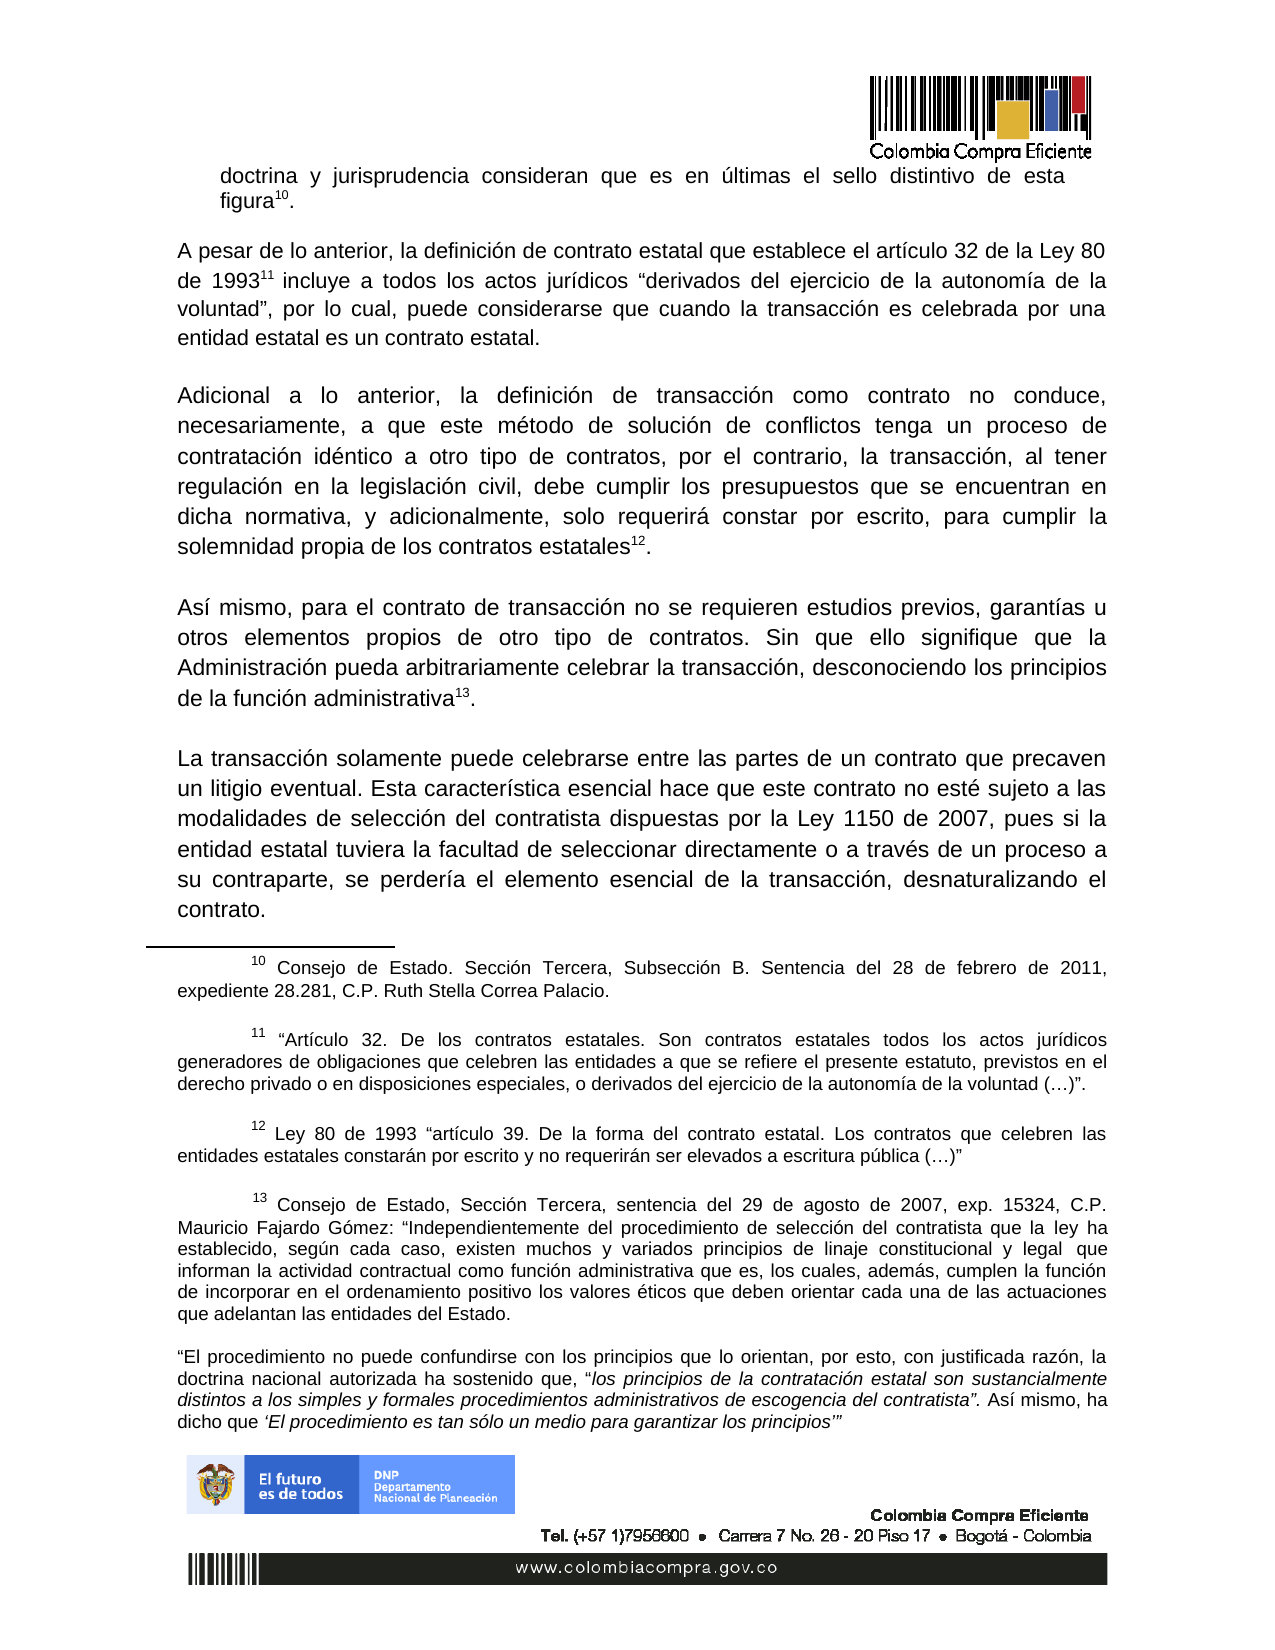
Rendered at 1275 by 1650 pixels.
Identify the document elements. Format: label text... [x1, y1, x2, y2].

picture [870, 76, 1092, 163]
text La transacción solamente puede celebrarse entre las partes de un contrato que precaven un litigio eventual. Esta característica esencial hace que este contrato no esté sujeto a las modalidades de selección del contratista dispuestas por la Ley 1150 de 2007, pues si la entidad estatal tuviera la facultad de seleccionar directamente o a través de un proceso a su contraparte, se perdería el elemento esencial de la transacción, desnaturalizando el contrato. [177, 745, 1108, 922]
picture [186, 1455, 1108, 1585]
text Adicional a lo anterior, la definición de transacción como contrato no conduce, necesariamente, a que este método de solución de conflictos tenga un proceso de contratación idéntico a otro tipo de contratos, por el contrario, la transacción, al tener regulación en la legislación civil, debe cumplir los presupuestos que se encuentran en dicha normativa, y adicionalmente, solo requerirá constar por escrito, para cumplir la solemnidad propia de los contratos estatales. [177, 382, 1108, 560]
text Así mismo, para el contrato de transacción no se requieren estudios previos, garantías u otros elementos propios de otro tipo de contratos. Sin que ello signifique que la Administración pueda arbitrariamente celebrar la transacción, desconociendo los principios de la función administrativa. [177, 594, 1108, 711]
text A pesar de lo anterior, la definición de contrato estatal que establece el artículo 32 de la Ley 80 de 1993 incluye a todos los actos jurídicos “derivados del ejercicio de la autonomía de la voluntad”, por lo cual, puede considerarse que cuando la transacción es celebrada por una entidad estatal es un contrato estatal. [177, 238, 1108, 350]
